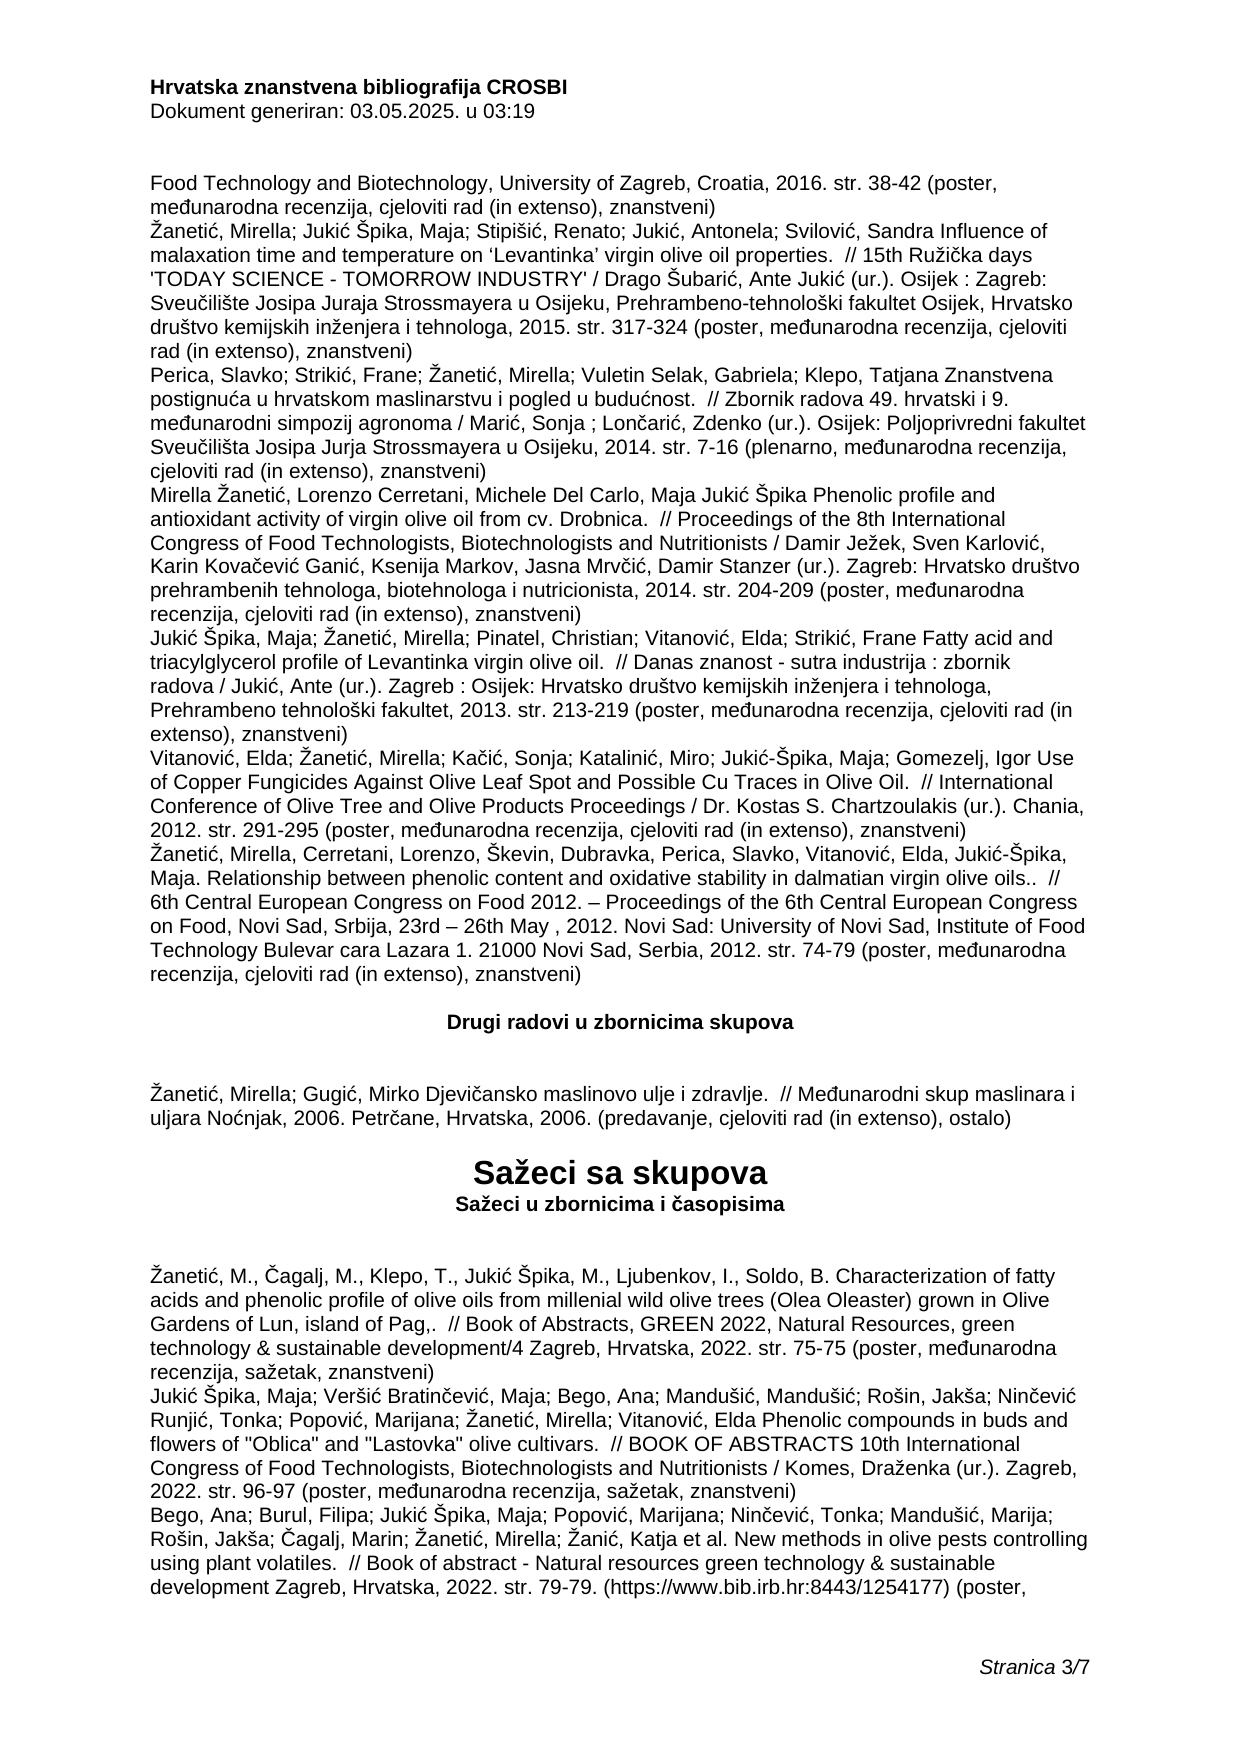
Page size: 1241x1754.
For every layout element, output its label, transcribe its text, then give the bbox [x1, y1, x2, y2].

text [150, 1503, 1090, 1599]
subtitle Sažeci u zbornicima i časopisima [150, 1192, 1090, 1216]
text Vitanović, Elda; Žanetić, Mirella; Kačić, Sonja; Katalinić, Miro; Jukić-Špika, Maja; Gomezelj, Igor [150, 746, 1090, 842]
text Jukić Špika, Maja; Žanetić, Mirella; Pinatel, Christian; Vitanović, Elda; Strikić, Frane [150, 626, 1090, 746]
text Perica, Slavko; Strikić, Frane; Žanetić, Mirella; Vuletin Selak, Gabriela; Klepo, Tatjana [150, 363, 1090, 482]
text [150, 171, 1090, 219]
subtitle Drugi radovi u zbornicima skupova [150, 1009, 1090, 1033]
text Žanetić, Mirella; Jukić Špika, Maja; Stipišić, Renato; Jukić, Antonela; Svilović, Sandra [150, 219, 1090, 363]
subtitle Sažeci sa skupova [150, 1153, 1090, 1192]
text Jukić Špika, Maja; Veršić Bratinčević, Maja; Bego, Ana; Mandušić, Mandušić; Rošin, Jakša; Ninčević Runjić, Tonka; Popović, Marijana; Žanetić, Mirella; Vitanović, Elda [150, 1383, 1090, 1503]
text Žanetić, Mirella, Cerretani, Lorenzo, Škevin, Dubravka, Perica, Slavko, Vitanović, Elda, Jukić-Špika, Maja. [150, 842, 1090, 986]
text Mirella Žanetić, Lorenzo Cerretani, Michele Del Carlo, Maja Jukić Špika [150, 482, 1090, 626]
text Žanetić, Mirella; Gugić, Mirko [150, 1081, 1090, 1129]
text Žanetić, M., Čagalj, M., Klepo, T., Jukić Špika, M., Ljubenkov, I., Soldo, B. [150, 1264, 1090, 1383]
